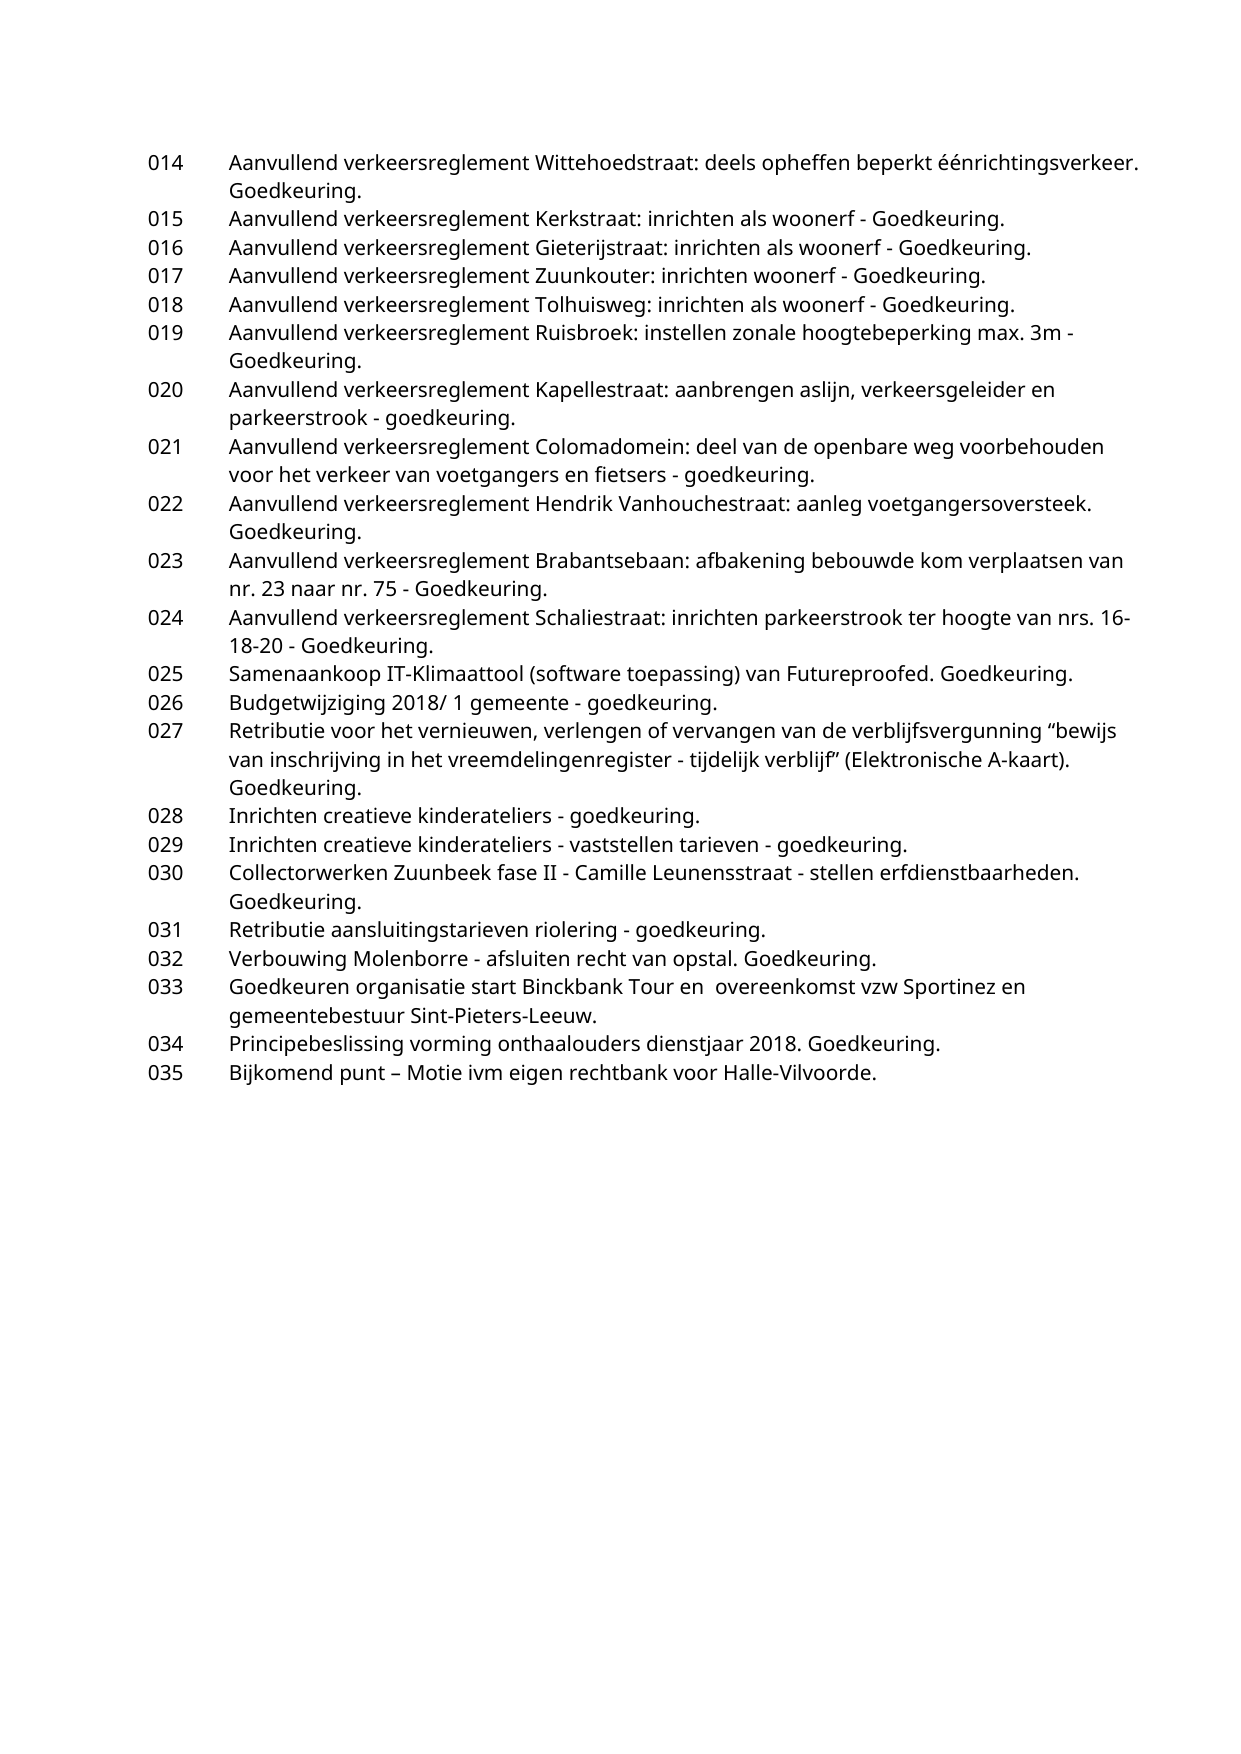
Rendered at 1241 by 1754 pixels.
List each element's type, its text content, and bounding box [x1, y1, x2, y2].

table_cell Aanvullend verkeersreglement Zuunkouter: inrichten woonerf - Goedkeuring. [221, 261, 1152, 290]
table_cell Verbouwing Molenborre - afsluiten recht van opstal. Goedkeuring. [221, 944, 1152, 972]
table_cell 026 [148, 688, 221, 716]
table_cell Aanvullend verkeersreglement Hendrik Vanhouchestraat: aanleg voetgangersoversteek. Goedkeuring. [221, 489, 1152, 546]
table_cell Bijkomend punt – Motie ivm eigen rechtbank voor Halle-Vilvoorde. [221, 1058, 1152, 1086]
table_cell Samenaankoop IT-Klimaattool (software toepassing) van Futureproofed. Goedkeuring. [221, 660, 1152, 688]
table_cell Aanvullend verkeersreglement Kapellestraat: aanbrengen aslijn, verkeersgeleider en parkeerstrook - goedkeuring. [221, 375, 1152, 432]
table_cell 019 [148, 318, 221, 375]
table_cell 025 [148, 660, 221, 688]
table_cell Aanvullend verkeersreglement Tolhuisweg: inrichten als woonerf - Goedkeuring. [221, 290, 1152, 318]
table_cell Retributie voor het vernieuwen, verlengen of vervangen van de verblijfsvergunning “bewijs van inschrijving in het vreemdelingenregister - tijdelijk verblijf” (Elektronische A-kaart). Goedkeuring. [221, 716, 1152, 802]
table_cell 035 [148, 1058, 221, 1086]
table_cell 014 [148, 148, 221, 204]
table_cell 033 [148, 972, 221, 1029]
table_cell Aanvullend verkeersreglement Schaliestraat: inrichten parkeerstrook ter hoogte van nrs. 16-18-20 - Goedkeuring. [221, 603, 1152, 659]
table_cell Aanvullend verkeersreglement Gieterijstraat: inrichten als woonerf - Goedkeuring. [221, 233, 1152, 261]
table_cell Aanvullend verkeersreglement Colomadomein: deel van de openbare weg voorbehouden voor het verkeer van voetgangers en fietsers - goedkeuring. [221, 432, 1152, 489]
table_cell 018 [148, 290, 221, 318]
table_cell 034 [148, 1029, 221, 1058]
table_cell 023 [148, 546, 221, 603]
table_cell 017 [148, 261, 221, 290]
table_cell Inrichten creatieve kinderateliers - goedkeuring. [221, 802, 1152, 830]
table_cell Goedkeuren organisatie start Binckbank Tour en overeenkomst vzw Sportinez en gemeentebestuur Sint-Pieters-Leeuw. [221, 972, 1152, 1029]
table_cell 029 [148, 830, 221, 858]
table_cell Aanvullend verkeersreglement Brabantsebaan: afbakening bebouwde kom verplaatsen van nr. 23 naar nr. 75 - Goedkeuring. [221, 546, 1152, 603]
table_cell Aanvullend verkeersreglement Kerkstraat: inrichten als woonerf - Goedkeuring. [221, 205, 1152, 233]
table_cell 031 [148, 915, 221, 944]
table_cell 015 [148, 205, 221, 233]
table_cell Retributie aansluitingstarieven riolering - goedkeuring. [221, 915, 1152, 944]
table_cell Budgetwijziging 2018/ 1 gemeente - goedkeuring. [221, 688, 1152, 716]
table_cell Collectorwerken Zuunbeek fase II - Camille Leunensstraat - stellen erfdienstbaarheden. Goedkeuring. [221, 859, 1152, 915]
table_cell Principebeslissing vorming onthaalouders dienstjaar 2018. Goedkeuring. [221, 1029, 1152, 1058]
table_cell Aanvullend verkeersreglement Wittehoedstraat: deels opheffen beperkt éénrichtingsverkeer. Goedkeuring. [221, 148, 1152, 204]
table_cell 030 [148, 859, 221, 915]
table_cell 020 [148, 375, 221, 432]
table_cell Inrichten creatieve kinderateliers - vaststellen tarieven - goedkeuring. [221, 830, 1152, 858]
table_cell Aanvullend verkeersreglement Ruisbroek: instellen zonale hoogtebeperking max. 3m - Goedkeuring. [221, 318, 1152, 375]
table_cell 016 [148, 233, 221, 261]
table_cell 021 [148, 432, 221, 489]
table_cell 028 [148, 802, 221, 830]
table_cell 024 [148, 603, 221, 659]
table_cell 032 [148, 944, 221, 972]
table_cell 022 [148, 489, 221, 546]
table_cell 027 [148, 716, 221, 802]
